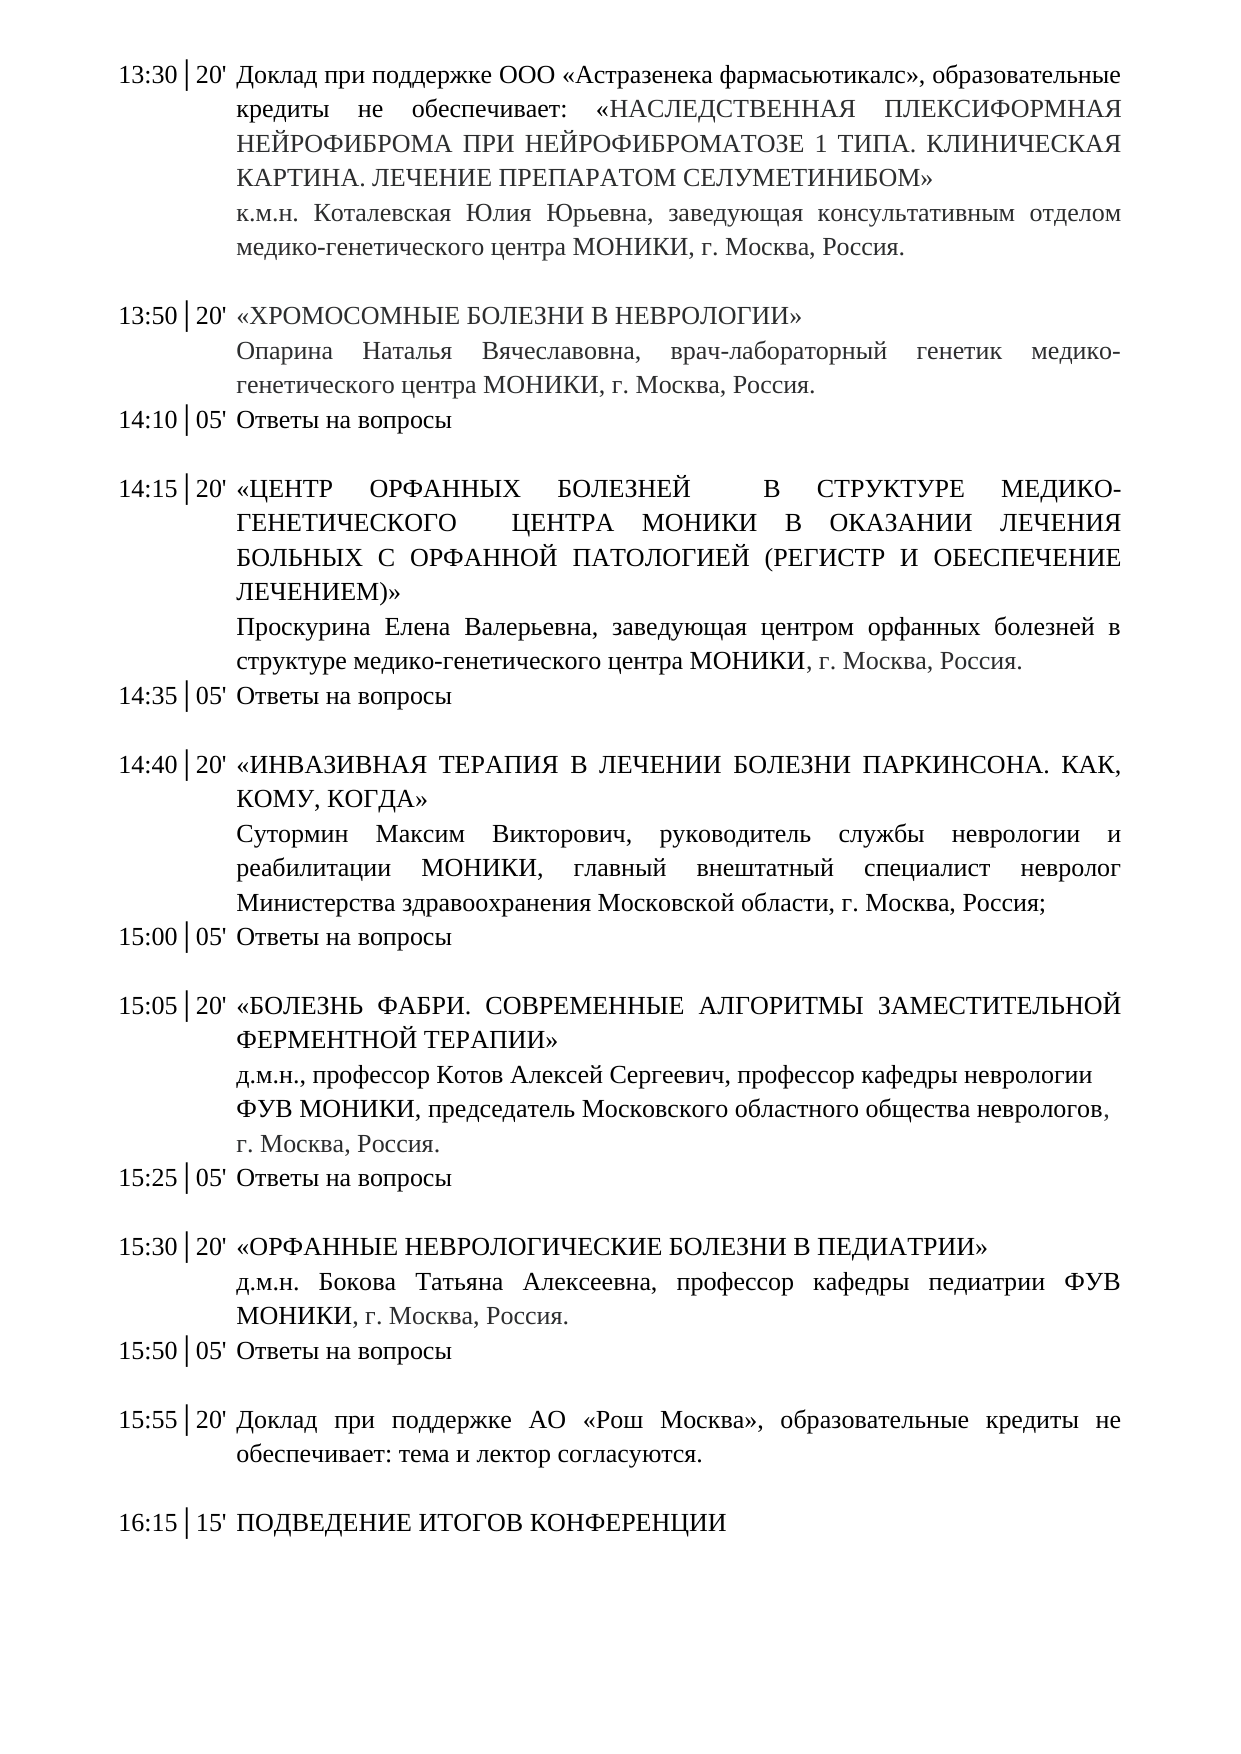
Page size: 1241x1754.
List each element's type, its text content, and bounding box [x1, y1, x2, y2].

text 14:15│20' «Центр Орфанных болезней в структуре Медико-генетического центра МОНИКИ в оказании лечения больных с орфанной Патологией (регистр и обеспечение лечением)» [118, 473, 1122, 606]
text 14:10│05' Ответы на вопросы [187, 404, 1122, 434]
text 15:05│20' «Болезнь Фабри. СОВРЕМЕННЫЕ АЛГОРИТМЫ ЗАМЕСТИТЕЛЬНОЙ ФЕРМЕНТНОЙ ТЕРАПИИ» [118, 990, 1122, 1054]
text д.м.н. Бокова Татьяна Алексеевна, профессор кафедры педиатрии ФУВ МОНИКИ, г. Москва, Россия. [236, 1266, 1122, 1330]
text 14:10│05' Ответы на вопросы [118, 404, 185, 434]
text 15:00│05' Ответы на вопросы [118, 921, 185, 951]
text Опарина Наталья Вячеславовна, врач-лабораторный генетик медико-генетического центра МОНИКИ, г. Москва, Россия. [236, 335, 1122, 399]
text 16:15│15' ПОДВЕДЕНИЕ ИТОГОВ КОНФЕРЕНЦИИ [187, 1507, 1122, 1537]
text 13:50│20' «Хромосомные болезни в неврологии» [187, 300, 1122, 330]
text 15:25│05' Ответы на вопросы [187, 1162, 1122, 1192]
text к.м.н. Коталевская Юлия Юрьевна, заведующая консультативным отделом медико-генетического центра МОНИКИ, г. Москва, Россия. [236, 197, 1122, 261]
text 14:35│05' Ответы на вопросы [187, 680, 1122, 710]
text 15:50│05' Ответы на вопросы [187, 1335, 1122, 1365]
text 14:40│20' «Инвазивная терапия в лечении Болезни Паркинсона. Как, кому, когда» [118, 749, 1122, 813]
text 15:30│20' «Орфанные неврологические болезни в педиатрии» [187, 1231, 1122, 1261]
text 15:50│05' Ответы на вопросы [118, 1335, 185, 1365]
text д.м.н., профессор Котов Алексей Сергеевич, профессор кафедры неврологии ФУВ МОНИКИ, председатель Московского областного общества неврологов, г. Москва, Россия. [236, 1059, 1122, 1158]
text 15:25│05' Ответы на вопросы [118, 1162, 185, 1192]
text 15:55│20' Доклад при поддержке АО «Рош Москва», образовательные кредиты не обеспечивает: тема и лектор согласуются. [118, 1404, 1122, 1468]
text 13:30│20' Доклад при поддержке ООО «Астразенека фармасьютикалс», образовательные кредиты не обеспечивает: «Наследственная плексиформная нейрофиброма При нейрофиброматозе 1 типа. Клиническая картина. Лечение Препаратом Селуметинибом» [118, 59, 1122, 192]
text Сутормин Максим Викторович, руководитель службы неврологии и реабилитации МОНИКИ, главный внештатный специалист невролог Министерства здравоохранения Московской области, г. Москва, Россия; [236, 818, 1122, 917]
text 14:35│05' Ответы на вопросы [118, 680, 185, 710]
text Проскурина Елена Валерьевна, заведующая центром орфанных болезней в структуре медико-генетического центра МОНИКИ, г. Москва, Россия. [236, 611, 1122, 675]
text 15:00│05' Ответы на вопросы [187, 921, 1122, 951]
